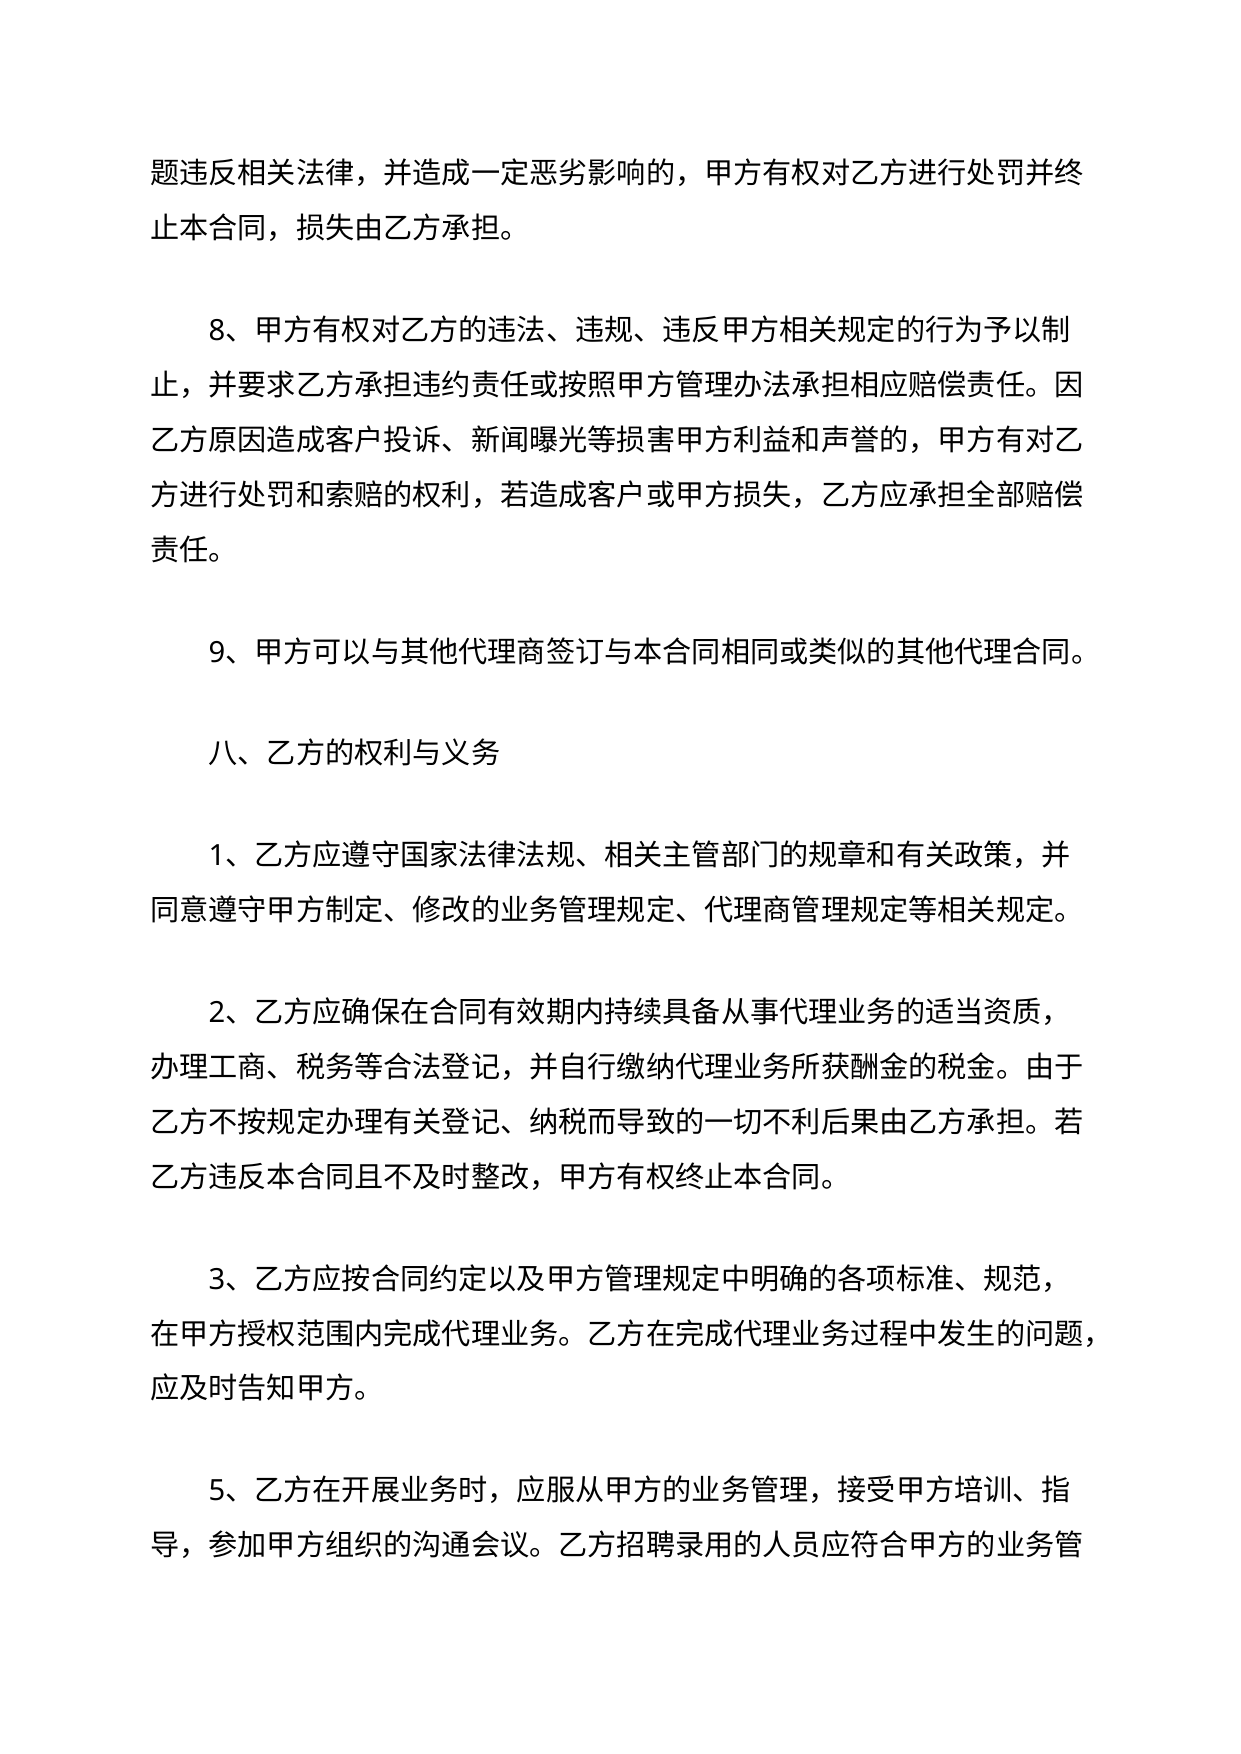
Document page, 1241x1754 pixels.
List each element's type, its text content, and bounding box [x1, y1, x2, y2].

text 八、乙方的权利与义务 [150, 730, 1090, 772]
text 3、乙方应按合同约定以及甲方管理规定中明确的各项标准、规范，在甲方授权范围内完成代理业务。乙方在完成代理业务过程中发生的问题，应及时告知甲方。 [150, 1255, 1090, 1407]
text 2、乙方应确保在合同有效期内持续具备从事代理业务的适当资质，办理工商、税务等合法登记，并自行缴纳代理业务所获酬金的税金。由于乙方不按规定办理有关登记、纳税而导致的一切不利后果由乙方承担。若乙方违反本合同且不及时整改，甲方有权终止本合同。 [150, 989, 1090, 1196]
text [150, 1467, 1090, 1564]
text 8、甲方有权对乙方的违法、违规、违反甲方相关规定的行为予以制止，并要求乙方承担违约责任或按照甲方管理办法承担相应赔偿责任。因乙方原因造成客户投诉、新闻曝光等损害甲方利益和声誉的，甲方有对乙方进行处罚和索赔的权利，若造成客户或甲方损失，乙方应承担全部赔偿责任。 [150, 307, 1090, 569]
text 1、乙方应遵守国家法律法规、相关主管部门的规章和有关政策，并同意遵守甲方制定、修改的业务管理规定、代理商管理规定等相关规定。 [150, 832, 1090, 929]
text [150, 150, 1090, 247]
text 9、甲方可以与其他代理商签订与本合同相同或类似的其他代理合同。 [150, 628, 1090, 671]
